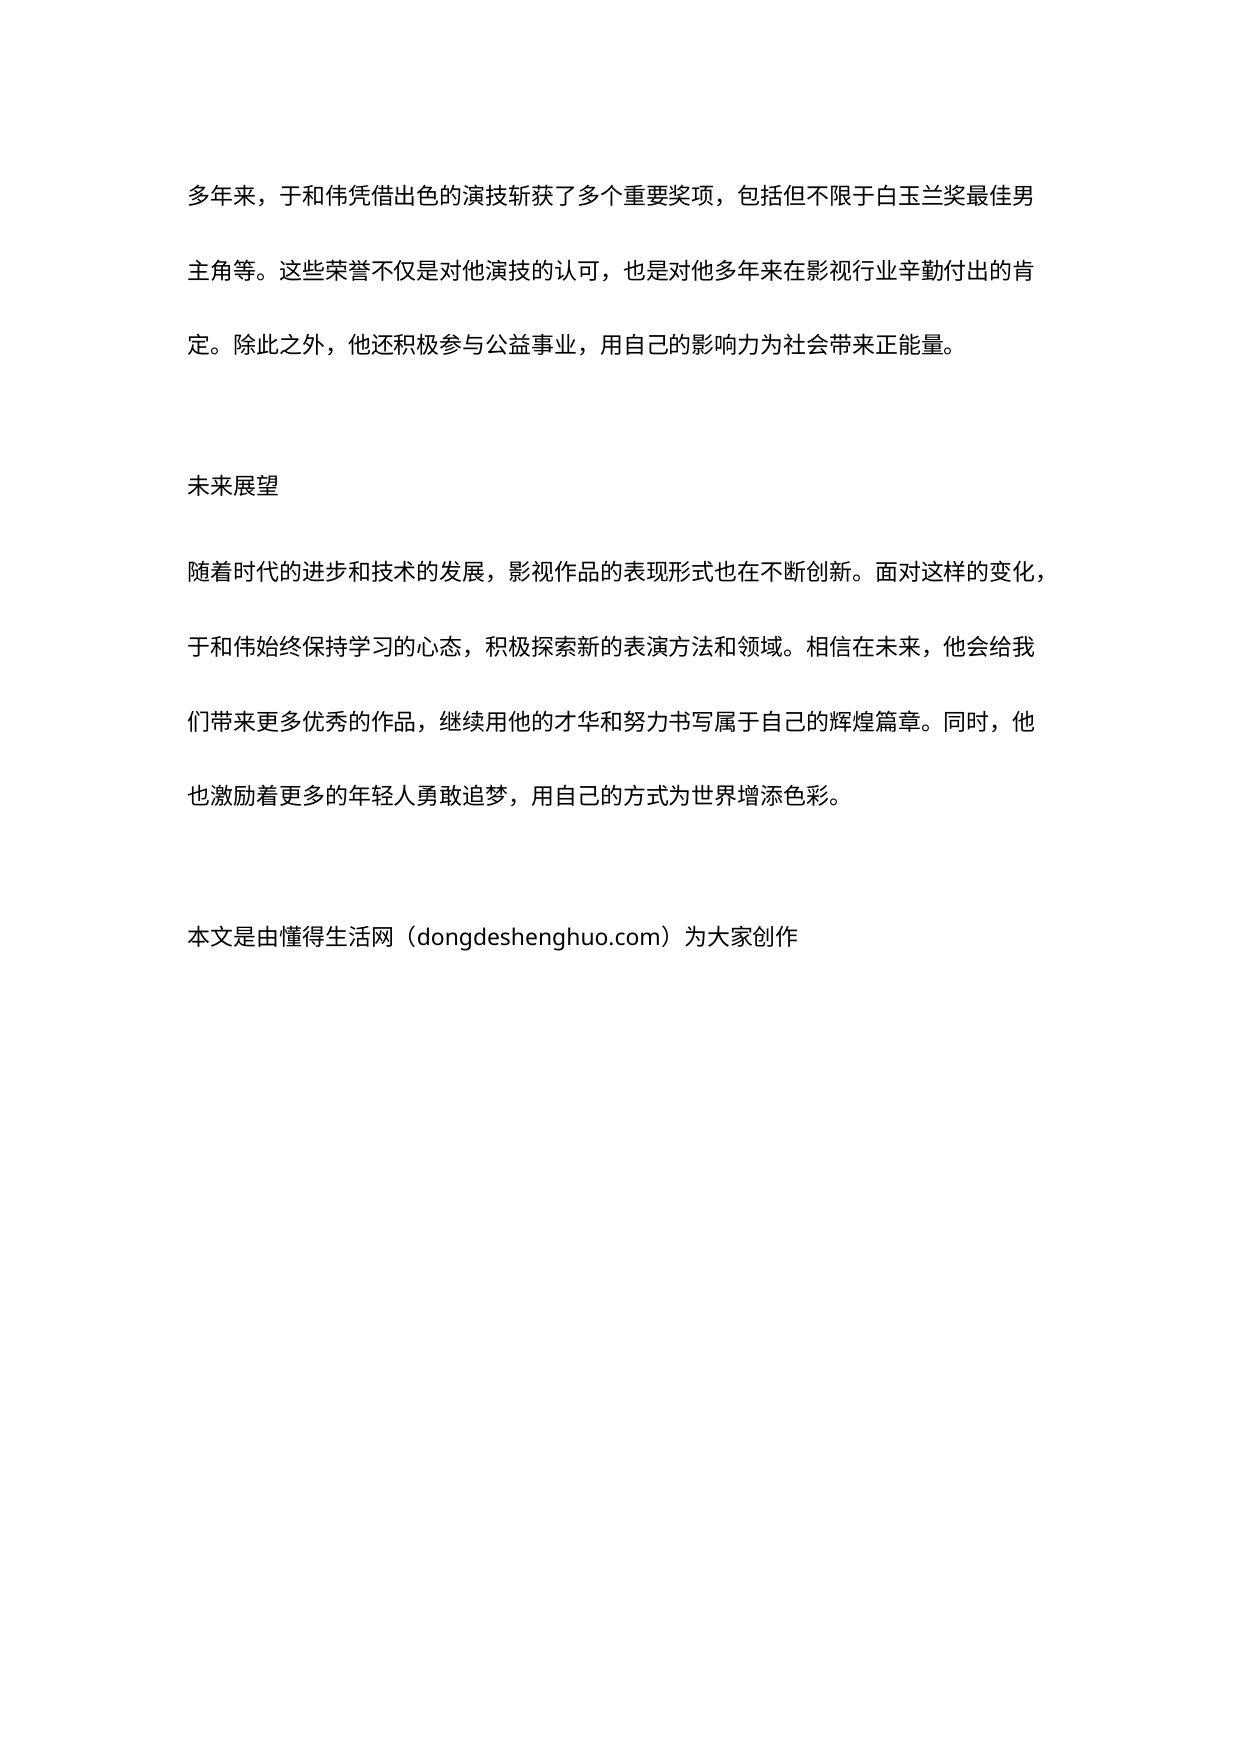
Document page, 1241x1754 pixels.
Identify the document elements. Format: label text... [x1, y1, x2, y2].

text 随着时代的进步和技术的发展，影视作品的表现形式也在不断创新。面对这样的变化，于和伟始终保持学习的心态，积极探索新的表演方法和领域。相信在未来，他会给我们带来更多优秀的作品，继续用他的才华和努力书写属于自己的辉煌篇章。同时，他也激励着更多的年轻人勇敢追梦，用自己的方式为世界增添色彩。 [187, 538, 1053, 827]
text 未来展望 [187, 452, 1053, 517]
text 多年来，于和伟凭借出色的演技斩获了多个重要奖项，包括但不限于白玉兰奖最佳男主角等。这些荣誉不仅是对他演技的认可，也是对他多年来在影视行业辛勤付出的肯定。除此之外，他还积极参与公益事业，用自己的影响力为社会带来正能量。 [187, 162, 1053, 376]
text 本文是由懂得生活网（dongdeshenghuo.com）为大家创作 [187, 903, 1053, 968]
